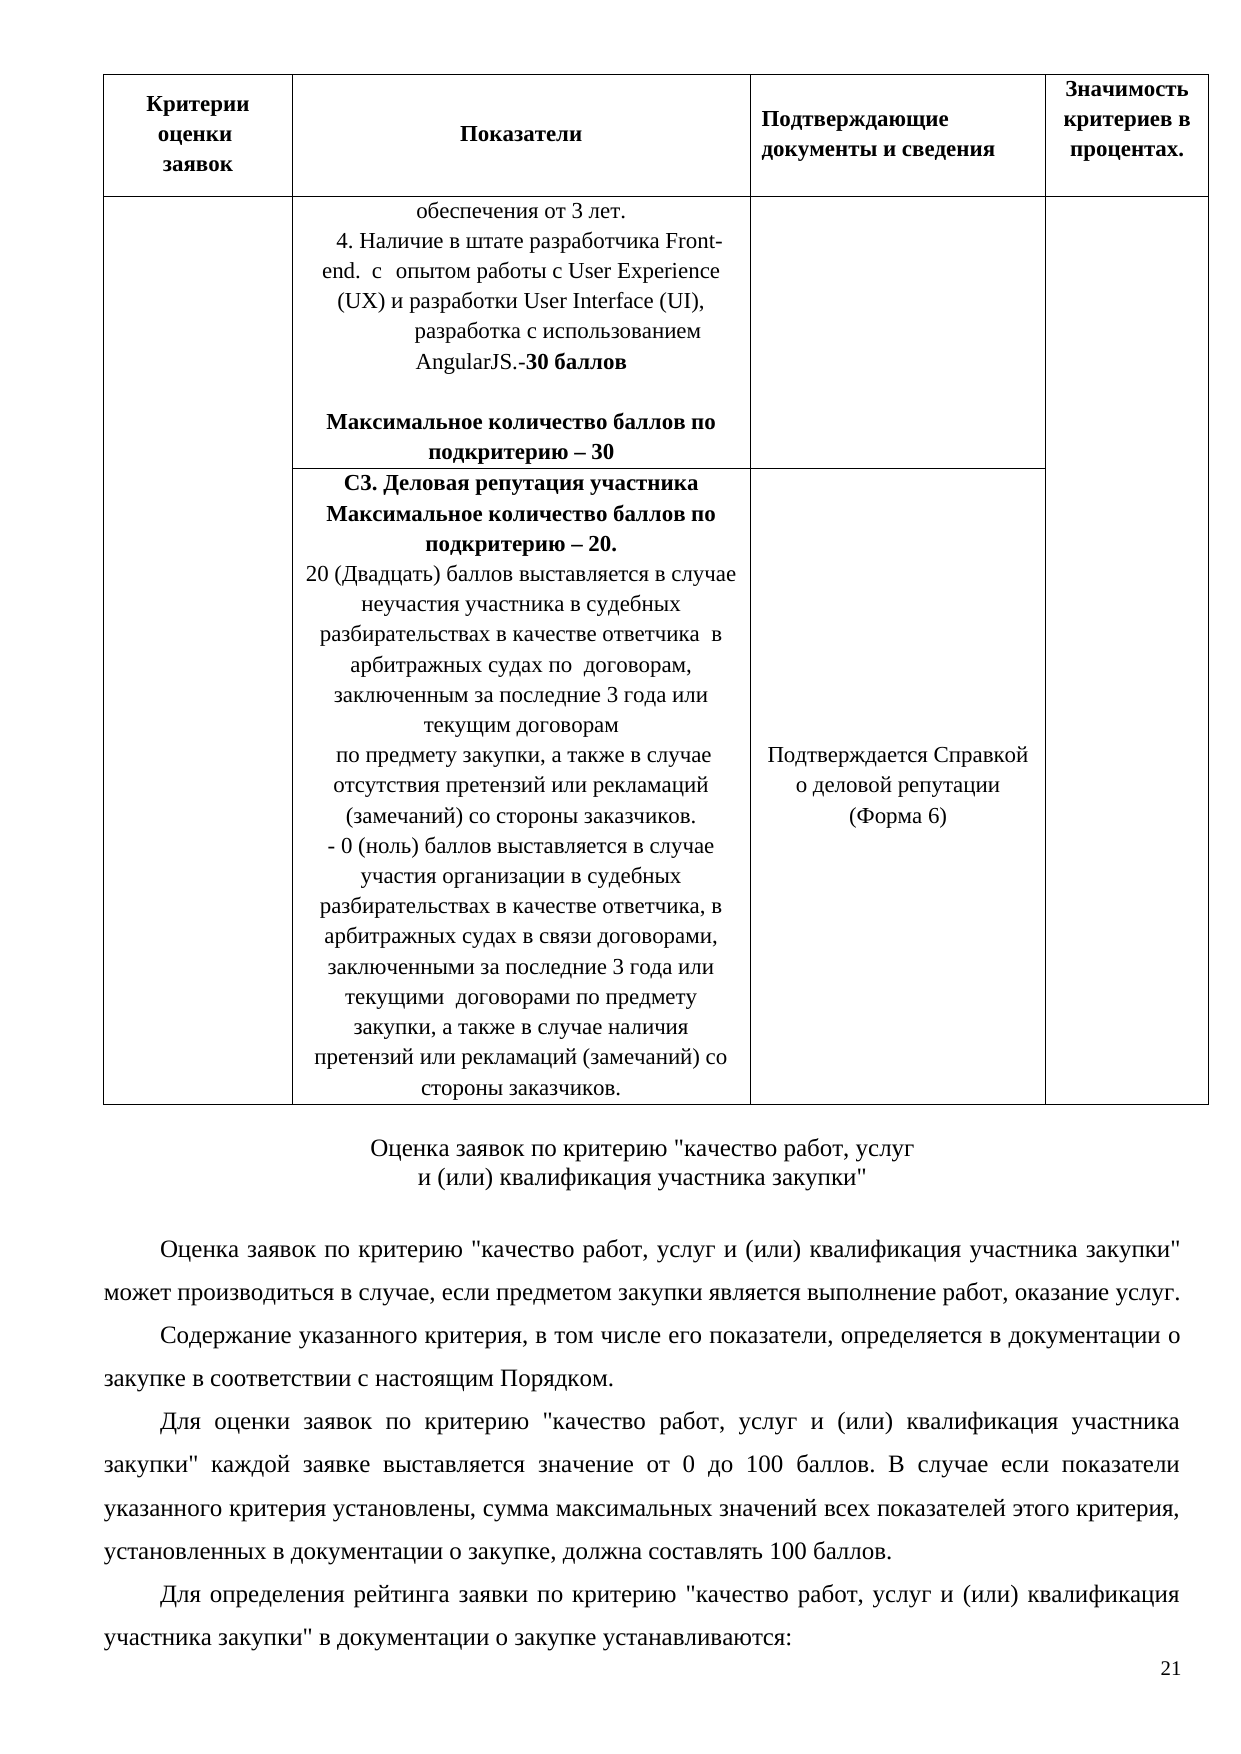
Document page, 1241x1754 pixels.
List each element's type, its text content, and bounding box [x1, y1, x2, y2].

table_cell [293, 197, 750, 468]
table_header Значимость критериев в процентах. [1046, 75, 1208, 196]
text Содержание указанного критерия, в том числе его показатели, определяется в документации о закупке в соответствии с настоящим Порядком. [103, 1320, 1181, 1392]
table_cell С3. Деловая репутация участника Максимальное количество баллов по подкритерию – 20. 20 (Двадцать) баллов выставляется в случае неучастия участника в судебных разбирательствах в качестве ответчика в арбитражных судах по договорам, заключенным за последние 3 года или текущим договорам по предмету закупки, а также в случае отсутствия претензий или рекламаций (замечаний) со стороны заказчиков. - 0 (ноль) баллов выставляется в случае участия организации в судебных разбирательствах в качестве ответчика, в арбитражных судах в связи договорами, заключенными за последние 3 года или текущими договорами по предмету закупки, а также в случае наличия претензий или рекламаций (замечаний) со стороны заказчиков. [293, 469, 750, 1103]
table_header Критерии оценки заявок [104, 75, 292, 196]
text Оценка заявок по критерию "качество работ, услуг [103, 1133, 1181, 1162]
text Для оценки заявок по критерию "качество работ, услуг и (или) квалификация участника закупки" каждой заявке выставляется значение от 0 до 100 баллов. В случае если показатели указанного критерия установлены, сумма максимальных значений всех показателей этого критерия, установленных в документации о закупке, должна составлять 100 баллов. [103, 1406, 1181, 1564]
table_header Подтверждающие документы и сведения [751, 75, 1045, 196]
text Для определения рейтинга заявки по критерию "качество работ, услуг и (или) квалификация участника закупки" в документации о закупке устанавливаются: [103, 1579, 1181, 1651]
table_cell Подтверждается Справкой о деловой репутации (Форма 6) [751, 469, 1045, 1103]
text Оценка заявок по критерию "качество работ, услуг и (или) квалификация участника закупки" может производиться в случае, если предметом закупки является выполнение работ, оказание услуг. [103, 1234, 1181, 1306]
text и (или) квалификация участника закупки" [103, 1162, 1181, 1191]
table_header Показатели [293, 75, 750, 196]
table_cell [751, 197, 1045, 468]
